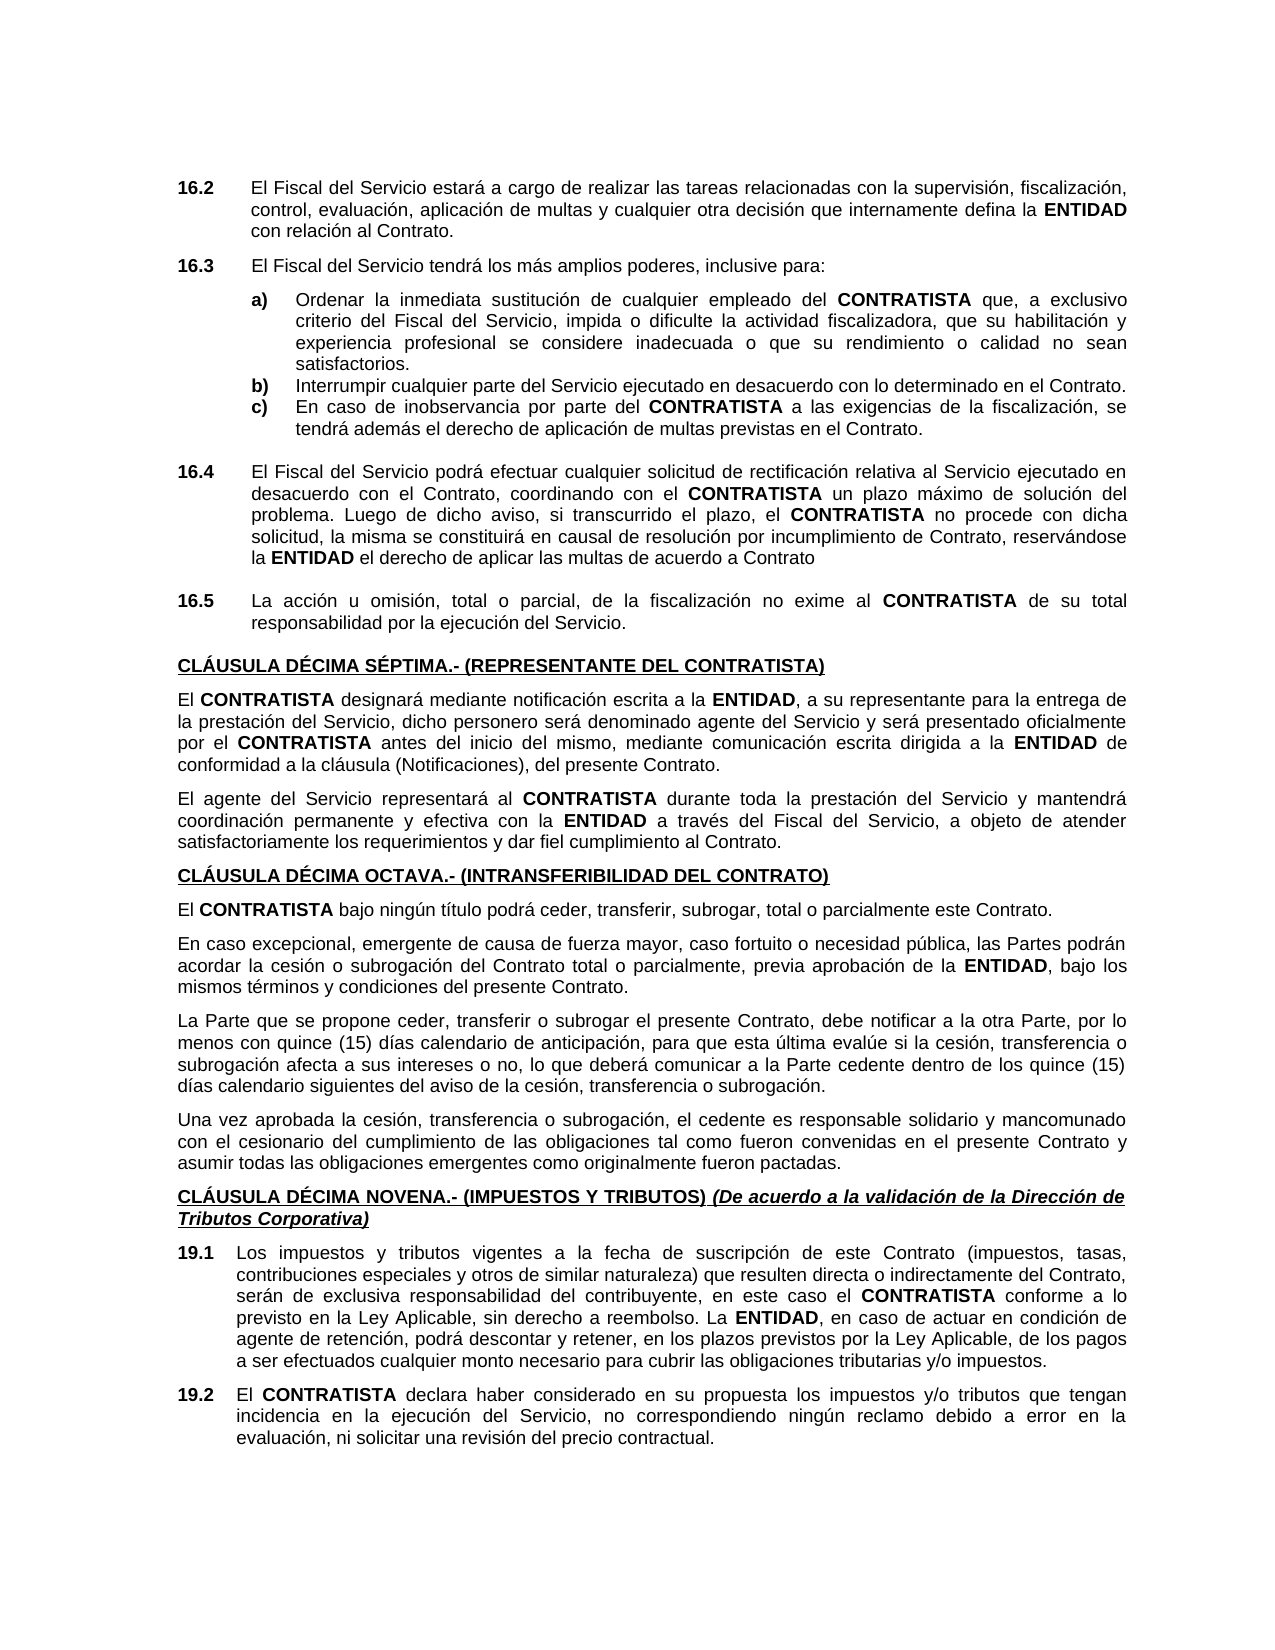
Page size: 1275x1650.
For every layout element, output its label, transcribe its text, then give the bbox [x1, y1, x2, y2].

text En caso excepcional, emergente de causa de fuerza mayor, caso fortuito o necesidad pública, las Partes podrán acordar la cesión o subrogación del Contrato total o parcialmente, previa aprobación de la ENTIDAD, bajo los mismos términos y condiciones del presente Contrato. [177, 933, 1127, 998]
text 16.4 El Fiscal del Servicio podrá efectuar cualquier solicitud de rectificación relativa al Servicio ejecutado en desacuerdo con el Contrato, coordinando con el CONTRATISTA un plazo máximo de solución del problema. Luego de dicho aviso, si transcurrido el plazo, el CONTRATISTA no procede con dicha solicitud, la misma se constituirá en causal de resolución por incumplimiento de Contrato, reservándose la ENTIDAD el derecho de aplicar las multas de acuerdo a Contrato [177, 461, 1127, 569]
text El agente del Servicio representará al CONTRATISTA durante toda la prestación del Servicio y mantendrá coordinación permanente y efectiva con la ENTIDAD a través del Fiscal del Servicio, a objeto de atender satisfactoriamente los requerimientos y dar fiel cumplimiento al Contrato. [177, 788, 1127, 852]
text 19.1 Los impuestos y tributos vigentes a la fecha de suscripción de este Contrato (impuestos, tasas, contribuciones especiales y otros de similar naturaleza) que resulten directa o indirectamente del Contrato, serán de exclusiva responsabilidad del contribuyente, en este caso el CONTRATISTA conforme a lo previsto en la Ley Aplicable, sin derecho a reembolso. La ENTIDAD, en caso de actuar en condición de agente de retención, podrá descontar y retener, en los plazos previstos por la Ley Aplicable, de los pagos a ser efectuados cualquier monto necesario para cubrir las obligaciones tributarias y/o impuestos. [177, 1242, 1127, 1371]
text 16.2 El Fiscal del Servicio estará a cargo de realizar las tareas relacionadas con la supervisión, fiscalización, control, evaluación, aplicación de multas y cualquier otra decisión que internamente defina la ENTIDAD con relación al Contrato. [177, 177, 1127, 242]
text La Parte que se propone ceder, transferir o subrogar el presente Contrato, debe notificar a la otra Parte, por lo menos con quince (15) días calendario de anticipación, para que esta última evalúe si la cesión, transferencia o subrogación afecta a sus intereses o no, lo que deberá comunicar a la Parte cedente dentro de los quince (15) días calendario siguientes del aviso de la cesión, transferencia o subrogación. [177, 1010, 1127, 1097]
text 19.2 El CONTRATISTA declara haber considerado en su propuesta los impuestos y/o tributos que tengan incidencia en la ejecución del Servicio, no correspondiendo ningún reclamo debido a error en la evaluación, ni solicitar una revisión del precio contractual. [177, 1384, 1127, 1448]
text El CONTRATISTA designará mediante notificación escrita a la ENTIDAD, a su representante para la entrega de la prestación del Servicio, dicho personero será denominado agente del Servicio y será presentado oficialmente por el CONTRATISTA antes del inicio del mismo, mediante comunicación escrita dirigida a la ENTIDAD de conformidad a la cláusula (Notificaciones), del presente Contrato. [177, 689, 1127, 775]
list Interrumpir cualquier parte del Servicio ejecutado en desacuerdo con lo determinado en el Contrato. [251, 375, 1127, 396]
text El CONTRATISTA bajo ningún título podrá ceder, transferir, subrogar, total o parcialmente este Contrato. [177, 899, 1127, 921]
list En caso de inobservancia por parte del CONTRATISTA a las exigencias de la fiscalización, se tendrá además el derecho de aplicación de multas previstas en el Contrato. [251, 396, 1127, 439]
text CLÁUSULA DÉCIMA SÉPTIMA.- (REPRESENTANTE DEL CONTRATISTA) [177, 655, 1127, 677]
text CLÁUSULA DÉCIMA NOVENA.- (IMPUESTOS Y TRIBUTOS) (De acuerdo a la validación de la Dirección de Tributos Corporativa) [177, 1186, 1127, 1229]
list Ordenar la inmediata sustitución de cualquier empleado del CONTRATISTA que, a exclusivo criterio del Fiscal del Servicio, impida o dificulte la actividad fiscalizadora, que su habilitación y experiencia profesional se considere inadecuada o que su rendimiento o calidad no sean satisfactorios. [251, 288, 1127, 375]
text 16.5 La acción u omisión, total o parcial, de la fiscalización no exime al CONTRATISTA de su total responsabilidad por la ejecución del Servicio. [177, 590, 1127, 633]
text CLÁUSULA DÉCIMA OCTAVA.- (INTRANSFERIBILIDAD DEL CONTRATO) [177, 865, 1127, 887]
text Una vez aprobada la cesión, transferencia o subrogación, el cedente es responsable solidario y mancomunado con el cesionario del cumplimiento de las obligaciones tal como fueron convenidas en el presente Contrato y asumir todas las obligaciones emergentes como originalmente fueron pactadas. [177, 1109, 1127, 1174]
text 16.3 El Fiscal del Servicio tendrá los más amplios poderes, inclusive para: [177, 254, 1127, 276]
